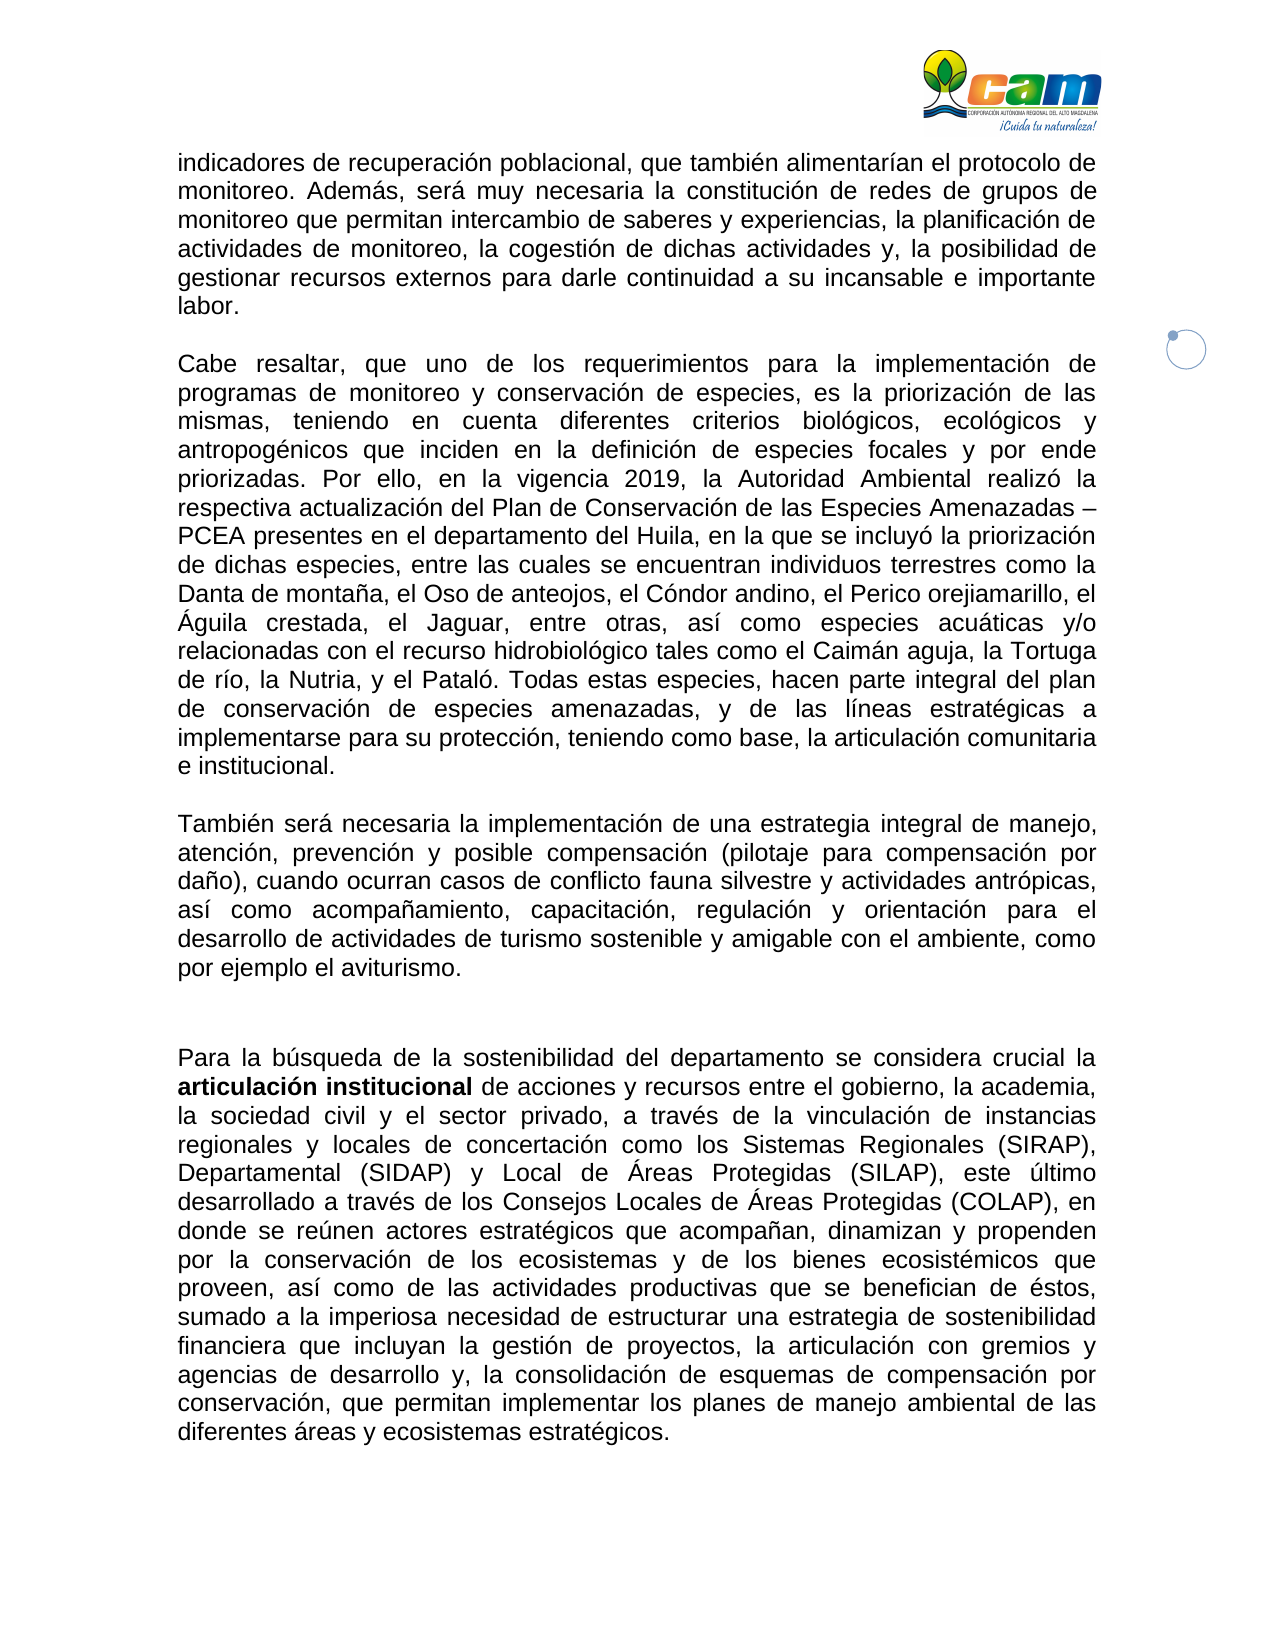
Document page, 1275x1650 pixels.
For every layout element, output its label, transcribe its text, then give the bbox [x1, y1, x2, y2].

text También será necesaria la implementación de una estrategia integral de manejo, atención, prevención y posible compensación (pilotaje para compensación por daño), cuando ocurran casos de conflicto fauna silvestre y actividades antrópicas, así como acompañamiento, capacitación, regulación y orientación para el desarrollo de actividades de turismo sostenible y amigable con el ambiente, como por ejemplo el aviturismo. [177, 809, 1098, 981]
text Para la búsqueda de la sostenibilidad del departamento se considera crucial la articulación institucional de acciones y recursos entre el gobierno, la academia, la sociedad civil y el sector privado, a través de la vinculación de instancias regionales y locales de concertación como los Sistemas Regionales (SIRAP), Departamental (SIDAP) y Local de Áreas Protegidas (SILAP), este último desarrollado a través de los Consejos Locales de Áreas Protegidas (COLAP), en donde se reúnen actores estratégicos que acompañan, dinamizan y propenden por la conservación de los ecosistemas y de los bienes ecosistémicos que proveen, así como de las actividades productivas que se benefician de éstos, sumado a la imperiosa necesidad de estructurar una estrategia de sostenibilidad financiera que incluyan la gestión de proyectos, la articulación con gremios y agencias de desarrollo y, la consolidación de esquemas de compensación por conservación, que permitan implementar los planes de manejo ambiental de las diferentes áreas y ecosistemas estratégicos. [177, 1043, 1098, 1446]
text Cabe resaltar, que uno de los requerimientos para la implementación de programas de monitoreo y conservación de especies, es la priorización de las mismas, teniendo en cuenta diferentes criterios biológicos, ecológicos y antropogénicos que inciden en la definición de especies focales y por ende priorizadas. Por ello, en la vigencia 2019, la Autoridad Ambiental realizó la respectiva actualización del Plan de Conservación de las Especies Amenazadas – PCEA presentes en el departamento del Huila, en la que se incluyó la priorización de dichas especies, entre las cuales se encuentran individuos terrestres como la Danta de montaña, el Oso de anteojos, el Cóndor andino, el Perico orejiamarillo, el Águila crestada, el Jaguar, entre otras, así como especies acuáticas y/o relacionadas con el recurso hidrobiológico tales como el Caimán aguja, la Tortuga de río, la Nutria, y el Pataló. Todas estas especies, hacen parte integral del plan de conservación de especies amenazadas, y de las líneas estratégicas a implementarse para su protección, teniendo como base, la articulación comunitaria e institucional. [177, 349, 1098, 780]
picture [923, 50, 1102, 137]
